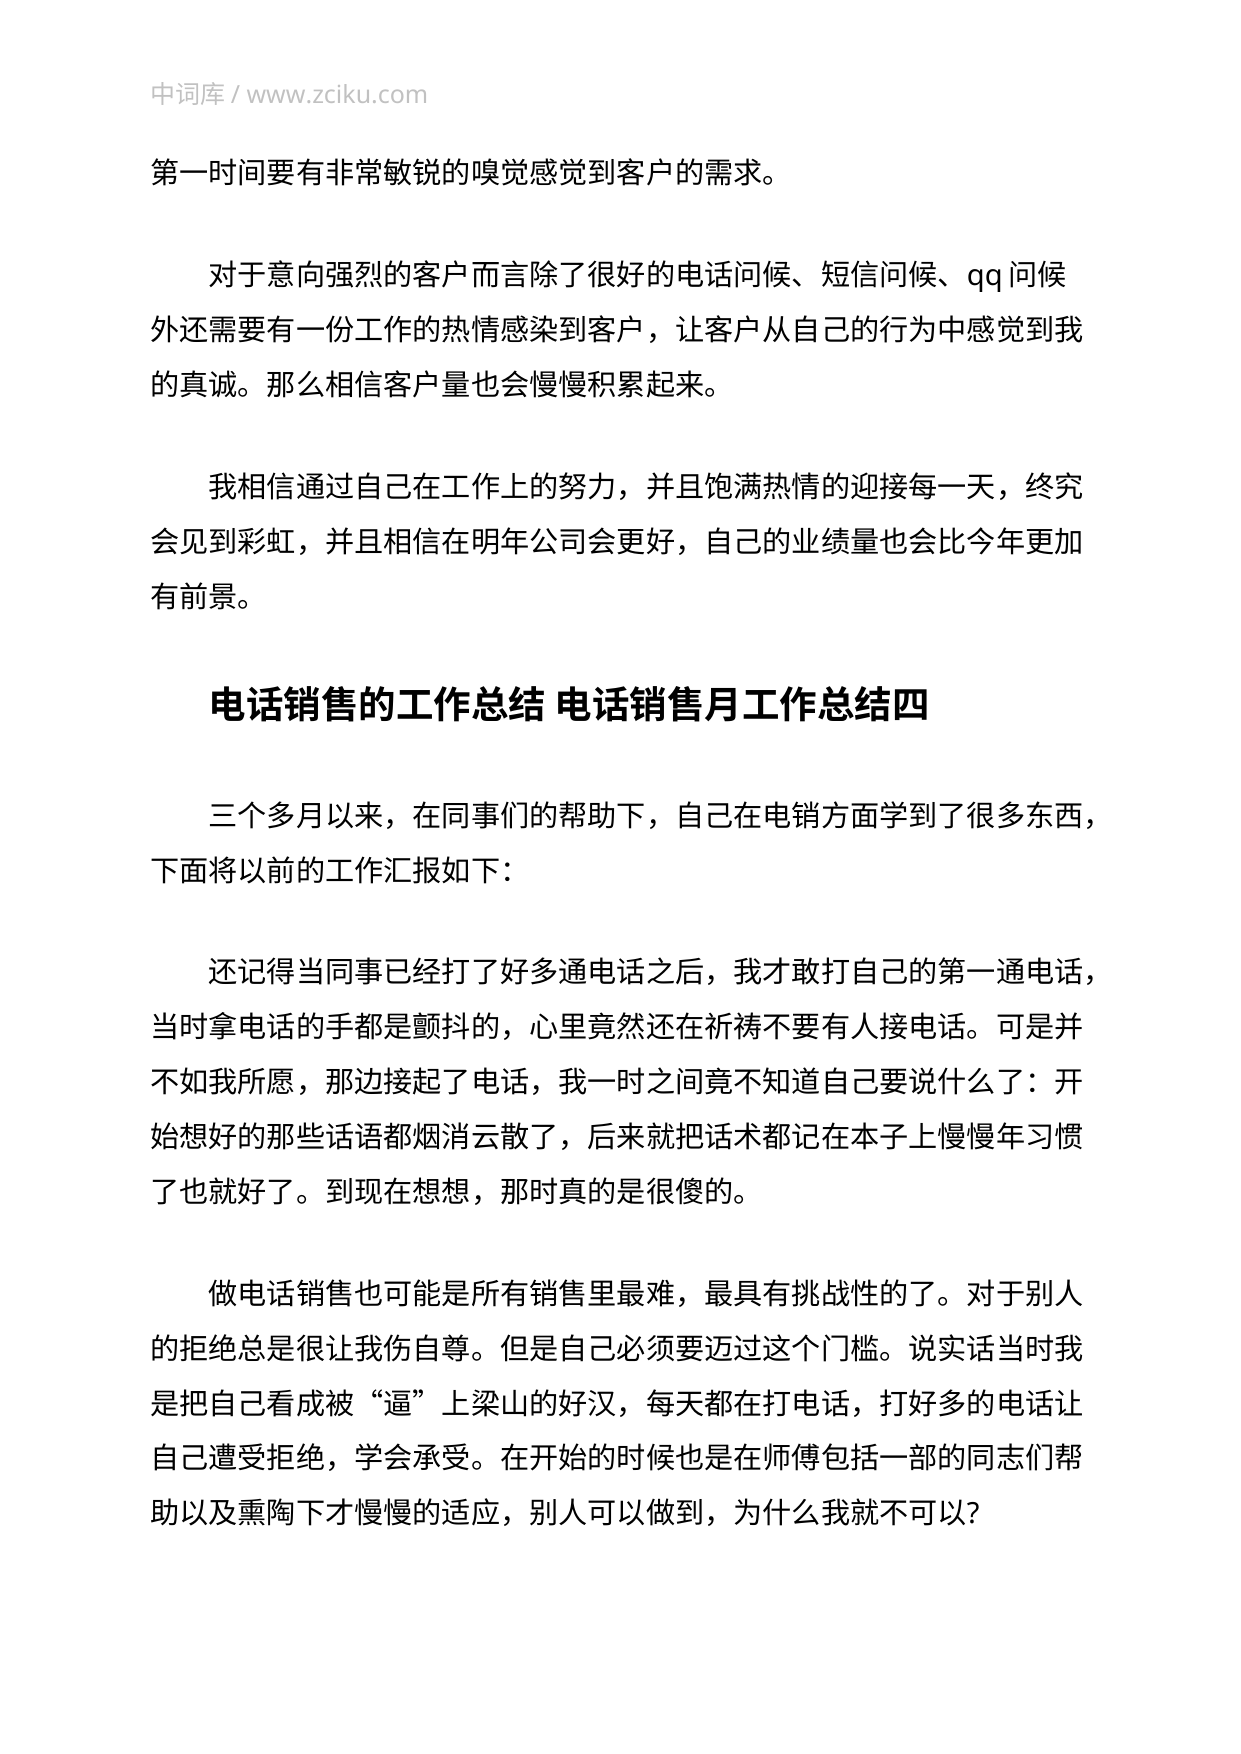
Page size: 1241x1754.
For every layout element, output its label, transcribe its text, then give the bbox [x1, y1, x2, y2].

text 三个多月以来，在同事们的帮助下，自己在电销方面学到了很多东西，下面将以前的工作汇报如下： [150, 792, 1090, 889]
text 做电话销售也可能是所有销售里最难，最具有挑战性的了。对于别人的拒绝总是很让我伤自尊。但是自己必须要迈过这个门槛。说实话当时我是把自己看成被“逼”上梁山的好汉，每天都在打电话，打好多的电话让自己遭受拒绝，学会承受。在开始的时候也是在师傅包括一部的同志们帮助以及熏陶下才慢慢的适应，别人可以做到，为什么我就不可以? [150, 1270, 1090, 1532]
text 电话销售的工作总结 电话销售月工作总结四 [150, 675, 1090, 729]
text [150, 150, 1090, 192]
text 对于意向强烈的客户而言除了很好的电话问候、短信问候、qq问候外还需要有一份工作的热情感染到客户，让客户从自己的行为中感觉到我的真诚。那么相信客户量也会慢慢积累起来。 [150, 252, 1090, 404]
text 还记得当同事已经打了好多通电话之后，我才敢打自己的第一通电话，当时拿电话的手都是颤抖的，心里竟然还在祈祷不要有人接电话。可是并不如我所愿，那边接起了电话，我一时之间竟不知道自己要说什么了：开始想好的那些话语都烟消云散了，后来就把话术都记在本子上慢慢年习惯了也就好了。到现在想想，那时真的是很傻的。 [150, 949, 1090, 1211]
text 我相信通过自己在工作上的努力，并且饱满热情的迎接每一天，终究会见到彩虹，并且相信在明年公司会更好，自己的业绩量也会比今年更加有前景。 [150, 463, 1090, 616]
